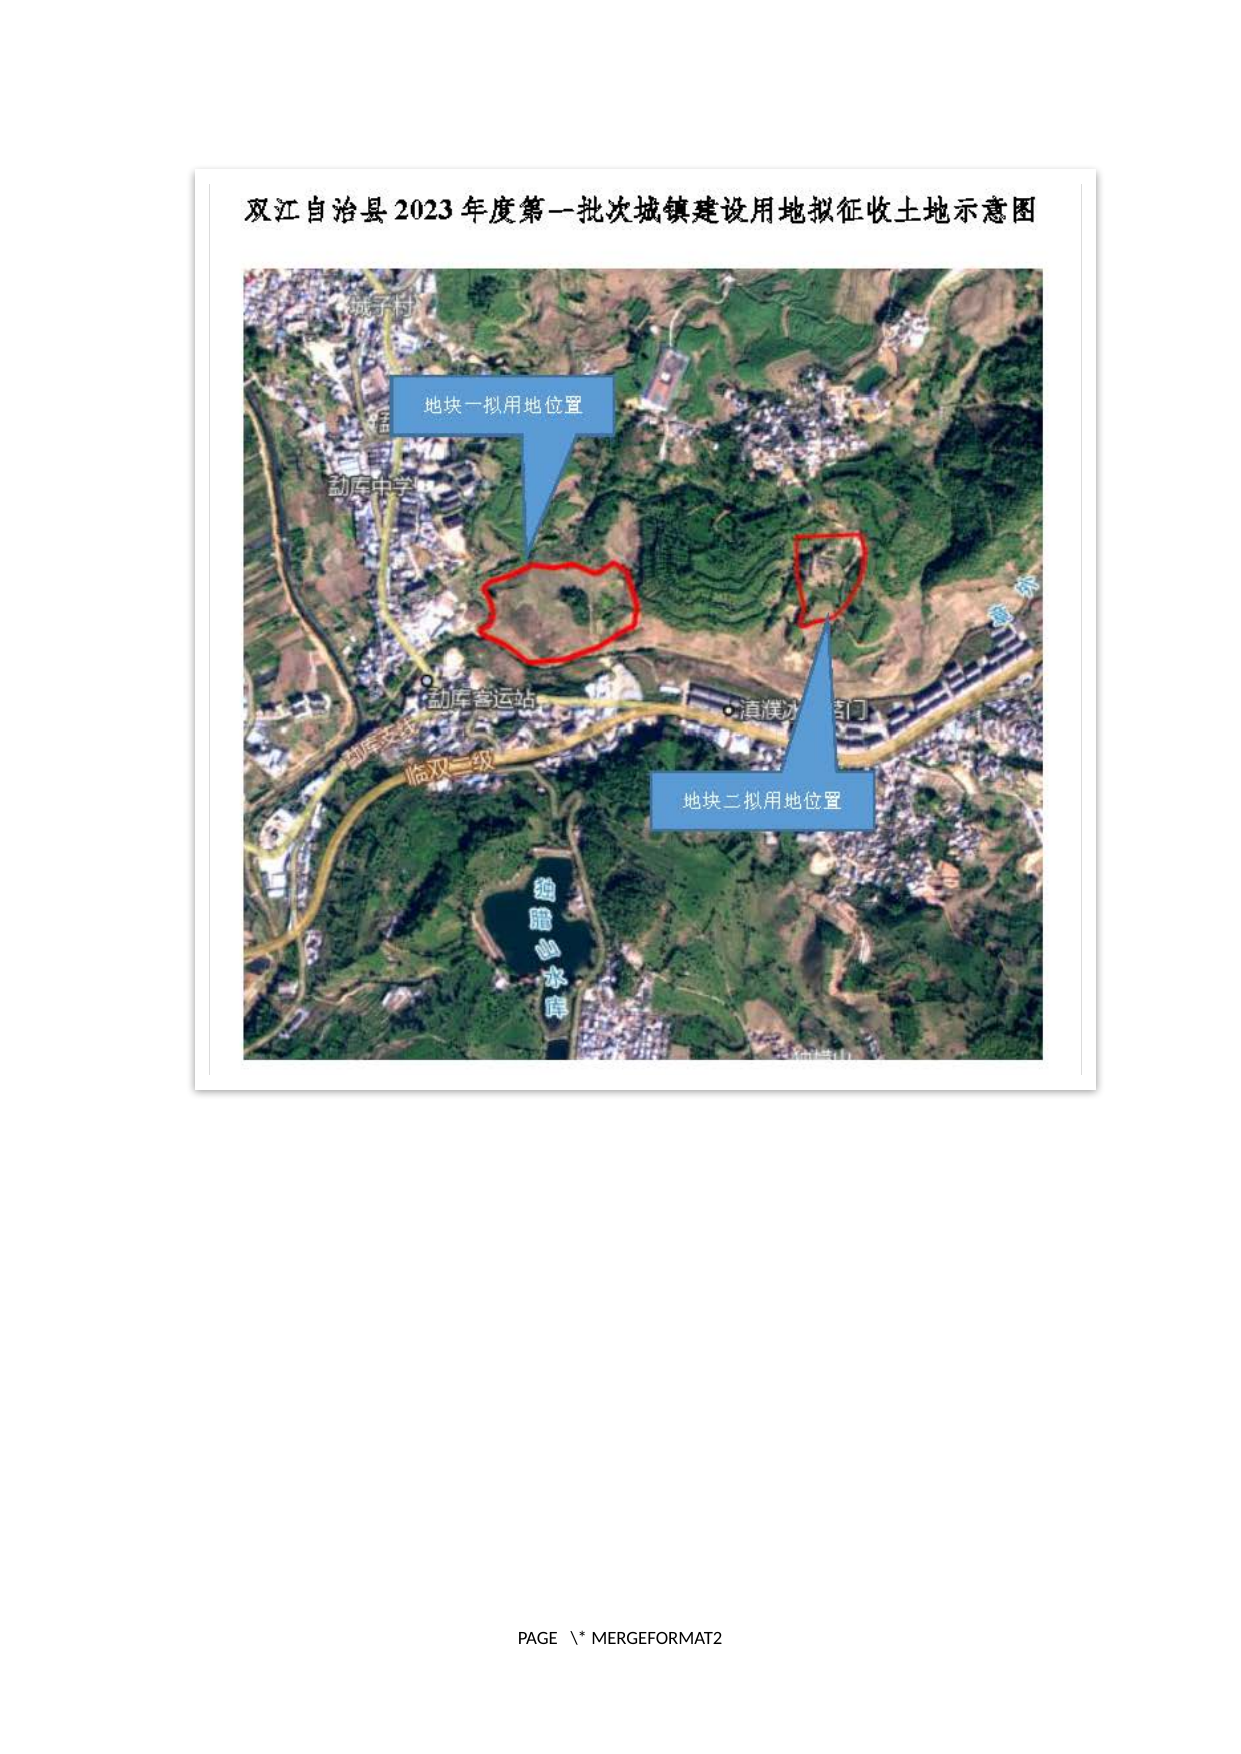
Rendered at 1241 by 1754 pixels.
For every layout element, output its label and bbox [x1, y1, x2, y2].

picture [209, 184, 1082, 1075]
